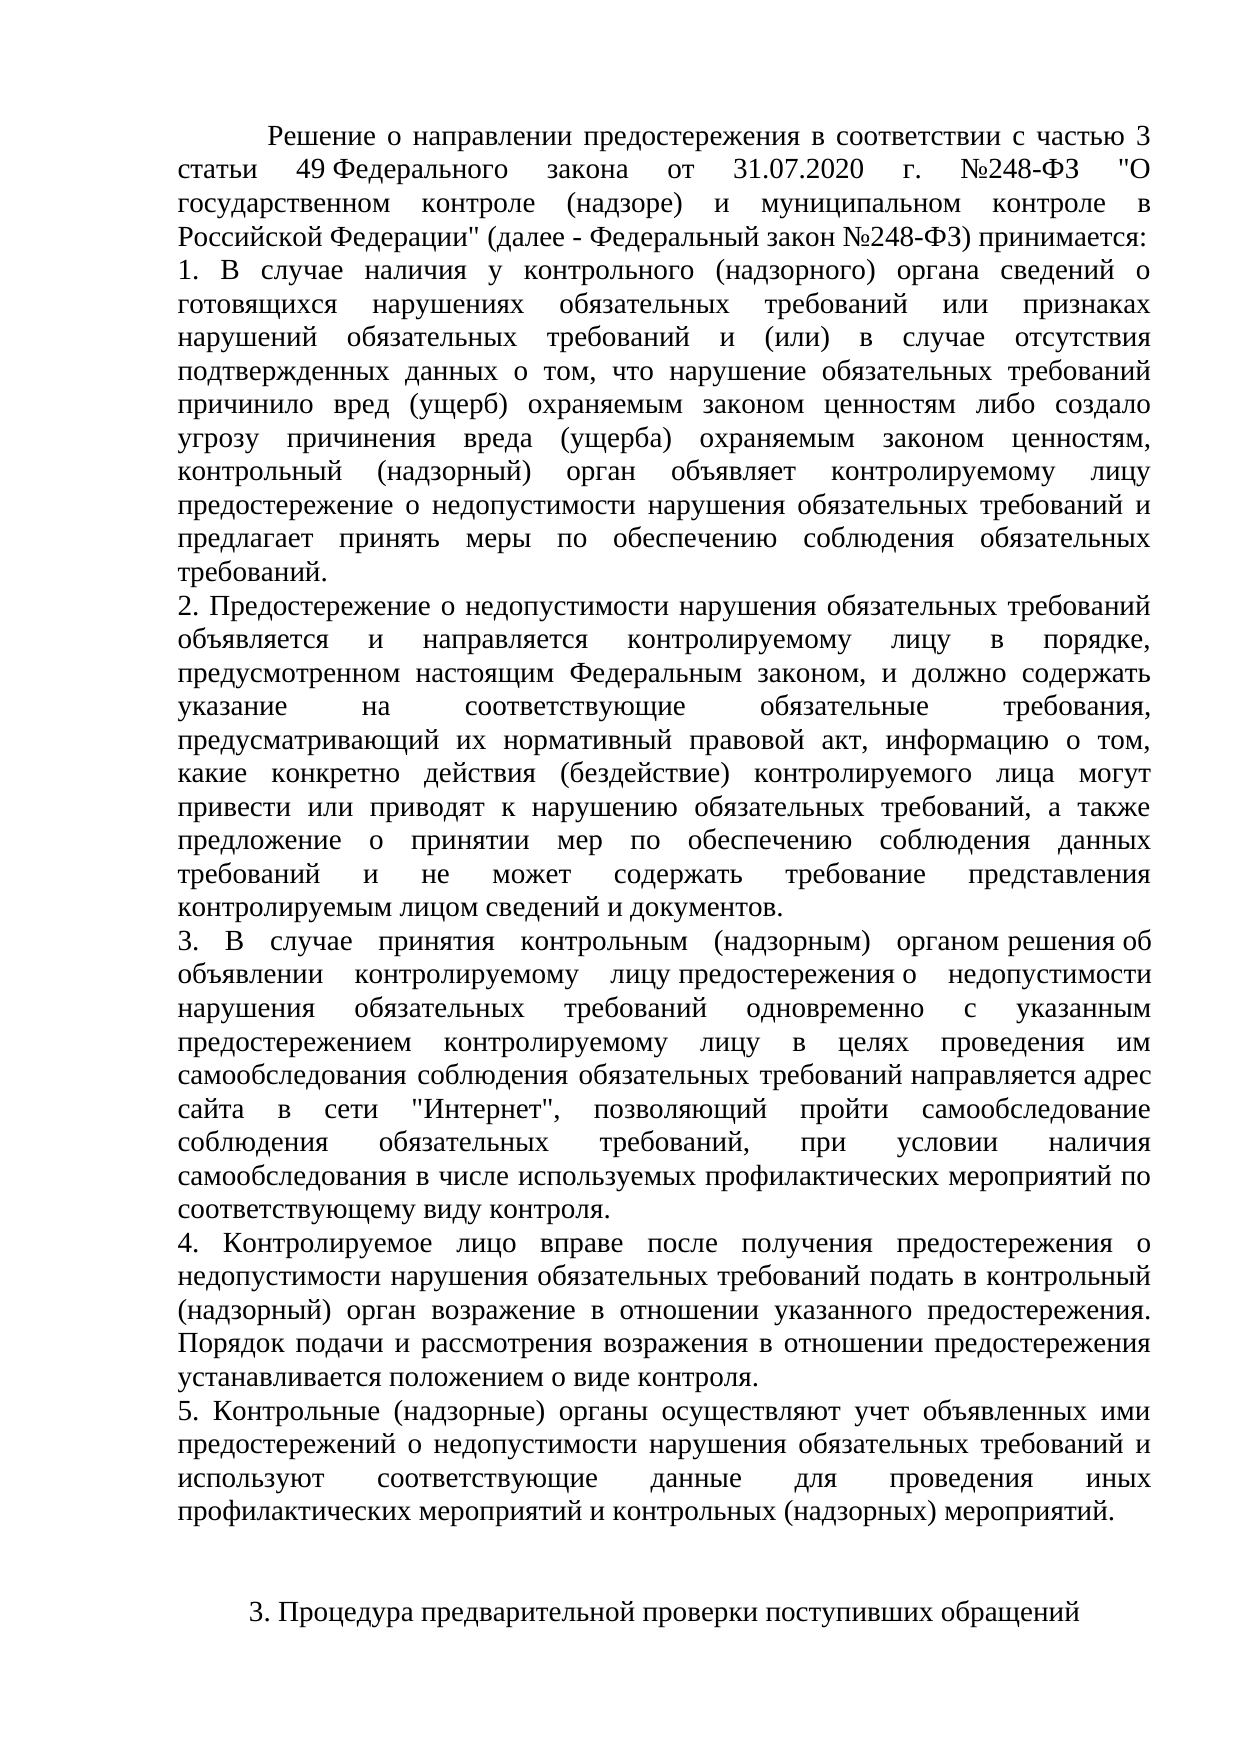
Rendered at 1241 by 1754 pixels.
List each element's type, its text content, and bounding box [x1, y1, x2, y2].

text 1. В случае наличия у контрольного (надзорного) органа сведений о готовящихся нарушениях обязательных требований или признаках нарушений обязательных требований и (или) в случае отсутствия подтвержденных данных о том, что нарушение обязательных требований причинило вред (ущерб) охраняемым законом ценностям либо создало угрозу причинения вреда (ущерба) охраняемым законом ценностям, контрольный (надзорный) орган объявляет контролируемому лицу предостережение о недопустимости нарушения обязательных требований и предлагает принять меры по обеспечению соблюдения обязательных требований. [177, 252, 1152, 588]
text 4. Контролируемое лицо вправе после получения предостережения о недопустимости нарушения обязательных требований подать в контрольный (надзорный) орган возражение в отношении указанного предостережения. Порядок подачи и рассмотрения возражения в отношении предостережения устанавливается положением о виде контроля. [177, 1225, 1152, 1393]
text 3. В случае принятия контрольным (надзорным) органом решения об объявлении контролируемому лицу предостережения о недопустимости нарушения обязательных требований одновременно с указанным предостережением контролируемому лицу в целях проведения им самообследования соблюдения обязательных требований направляется адрес сайта в сети "Интернет", позволяющий пройти самообследование соблюдения обязательных требований, при условии наличия самообследования в числе используемых профилактических мероприятий по соответствующему виду контроля. [177, 923, 1152, 1225]
text 3. Процедура предварительной проверки поступивших обращений [177, 1560, 1152, 1627]
text 5. Контрольные (надзорные) органы осуществляют учет объявленных ими предостережений о недопустимости нарушения обязательных требований и используют соответствующие данные для проведения иных профилактических мероприятий и контрольных (надзорных) мероприятий. [177, 1393, 1152, 1527]
text Решение о направлении предостережения в соответствии с частью 3 статьи 49 Федерального закона от 31.07.2020 г. №248-ФЗ "О государственном контроле (надзоре) и муниципальном контроле в Российской Федерации" (далее - Федеральный закон №248-ФЗ) принимается: [177, 118, 1152, 252]
text 2. Предостережение о недопустимости нарушения обязательных требований объявляется и направляется контролируемому лицу в порядке, предусмотренном настоящим Федеральным законом, и должно содержать указание на соответствующие обязательные требования, предусматривающий их нормативный правовой акт, информацию о том, какие конкретно действия (бездействие) контролируемого лица могут привести или приводят к нарушению обязательных требований, а также предложение о принятии мер по обеспечению соблюдения данных требований и не может содержать требование представления контролируемым лицом сведений и документов. [177, 588, 1152, 923]
